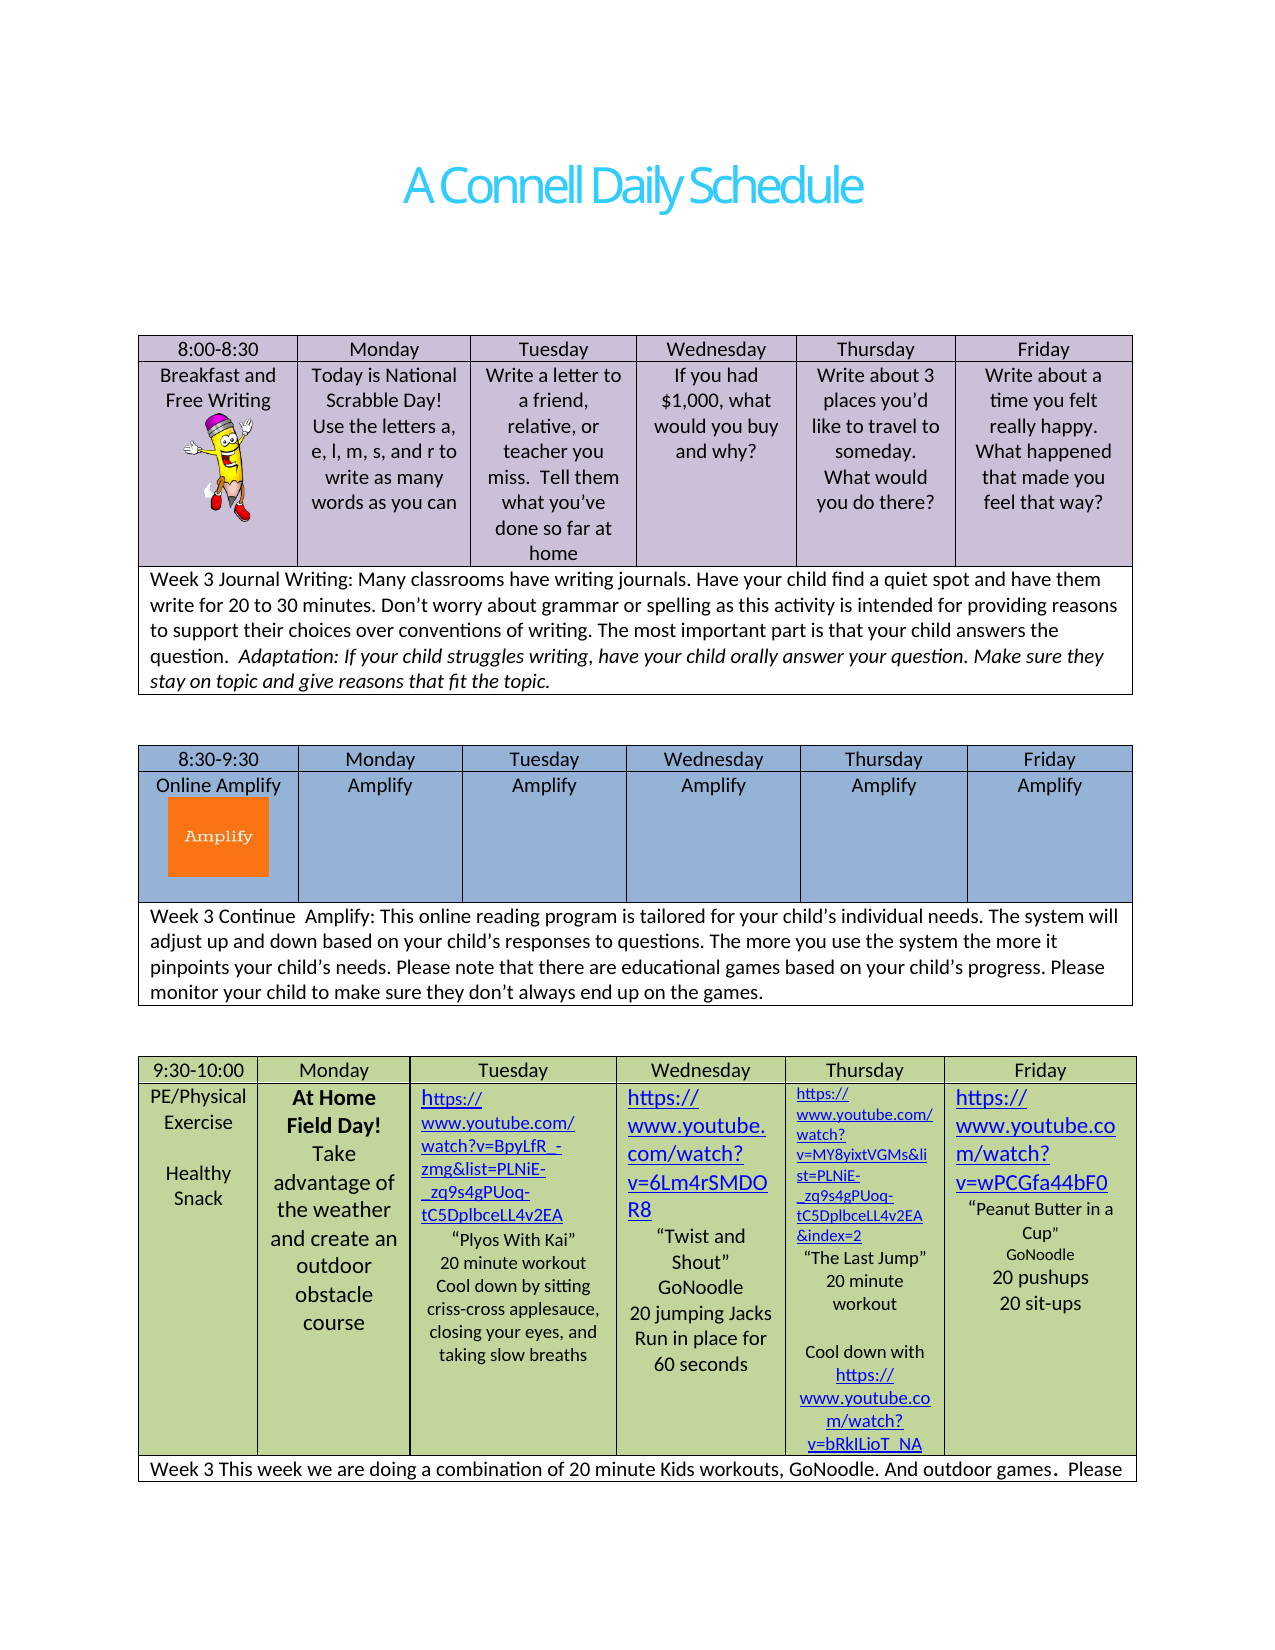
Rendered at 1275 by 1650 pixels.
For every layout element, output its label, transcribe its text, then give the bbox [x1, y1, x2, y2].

table_header 8:00-8:30 [139, 336, 297, 361]
table_cell Write about 3 places you’d like to travel to someday. What would you do there? [797, 362, 955, 566]
table_header 8:30-9:30 [139, 746, 298, 771]
table_header Thursday [797, 336, 955, 361]
table_cell Amplify [627, 772, 800, 902]
table_cell Online Amplify [139, 772, 298, 902]
table_header Monday [299, 746, 462, 771]
table_cell Breakfast and Free Writing [139, 362, 297, 566]
table_header Wednesday [637, 336, 796, 361]
table_cell Today is National Scrabble Day! Use the letters a, e, l, m, s, and r to write as many words as you can [298, 362, 470, 566]
table_cell https://www.youtube.com/watch?v=wPCGfa44bF0 “Peanut Butter in a Cup” GoNoodle 20 pushups 20 sit-ups [945, 1084, 1136, 1455]
table_cell Amplify [463, 772, 626, 902]
table_header Monday [298, 336, 470, 361]
table_cell Amplify [968, 772, 1132, 902]
table_header Tuesday [463, 746, 626, 771]
table_cell Write a letter to a friend, relative, or teacher you miss. Tell them what you’ve done so far at home [471, 362, 636, 566]
table_header 9:30-10:00 [139, 1057, 257, 1082]
table_header Thursday [801, 746, 967, 771]
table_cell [139, 1456, 1136, 1481]
table_header Wednesday [627, 746, 800, 771]
table_header Friday [956, 336, 1132, 361]
table_header Friday [968, 746, 1132, 771]
table_cell If you had $1,000, what would you buy and why? [637, 362, 796, 566]
table_cell Week 3 Journal Writing: Many classrooms have writing journals. Have your child find a quiet spot and have them write for 20 to 30 minutes. Don’t worry about grammar or spelling as this activity is intended for providing reasons to support their choices over conventions of writing. The most important part is that your child answers the question. Adaptation: If your child struggles writing, have your child orally answer your question. Make sure they stay on topic and give reasons that fit the topic. [139, 567, 1132, 694]
table_cell At Home Field Day! Take advantage of the weather and create an outdoor obstacle course [258, 1084, 409, 1455]
table_cell https://www.youtube.com/watch?v=BpyLfR_-zmg&list=PLNiE-_zq9s4gPUoq-tC5DplbceLL4v2EA “Plyos With Kai” 20 minute workout Cool down by sitting criss-cross applesauce, closing your eyes, and taking slow breaths [411, 1084, 616, 1455]
table_header Tuesday [411, 1057, 616, 1082]
table_header Monday [258, 1057, 409, 1082]
table_cell Amplify [801, 772, 967, 902]
table_cell Amplify [299, 772, 462, 902]
table_cell PE/Physical Exercise Healthy Snack [139, 1084, 257, 1455]
picture [168, 797, 269, 877]
table_cell https://www.youtube.com/watch?v=6Lm4rSMDOR8 “Twist and Shout” GoNoodle 20 jumping Jacks Run in place for 60 seconds [617, 1084, 785, 1455]
table_header Wednesday [617, 1057, 785, 1082]
table_header Tuesday [471, 336, 636, 361]
table_cell https://www.youtube.com/watch?v=MY8yixtVGMs&list=PLNiE-_zq9s4gPUoq-tC5DplbceLL4v2EA&index=2 “The Last Jump” 20 minute workout Cool down with https://www.youtube.com/watch?v=bRkILioT_NA [786, 1084, 944, 1455]
table_cell Write about a time you felt really happy. What happened that made you feel that way? [956, 362, 1132, 566]
table_header Friday [945, 1057, 1136, 1082]
table_header Thursday [786, 1057, 944, 1082]
table_cell Week 3 Continue Amplify: This online reading program is tailored for your child’s individual needs. The system will adjust up and down based on your child’s responses to questions. The more you use the system the more it pinpoints your child’s needs. Please note that there are educational games based on your child’s progress. Please monitor your child to make sure they don’t always end up on the games. [139, 903, 1132, 1005]
picture [183, 413, 253, 522]
